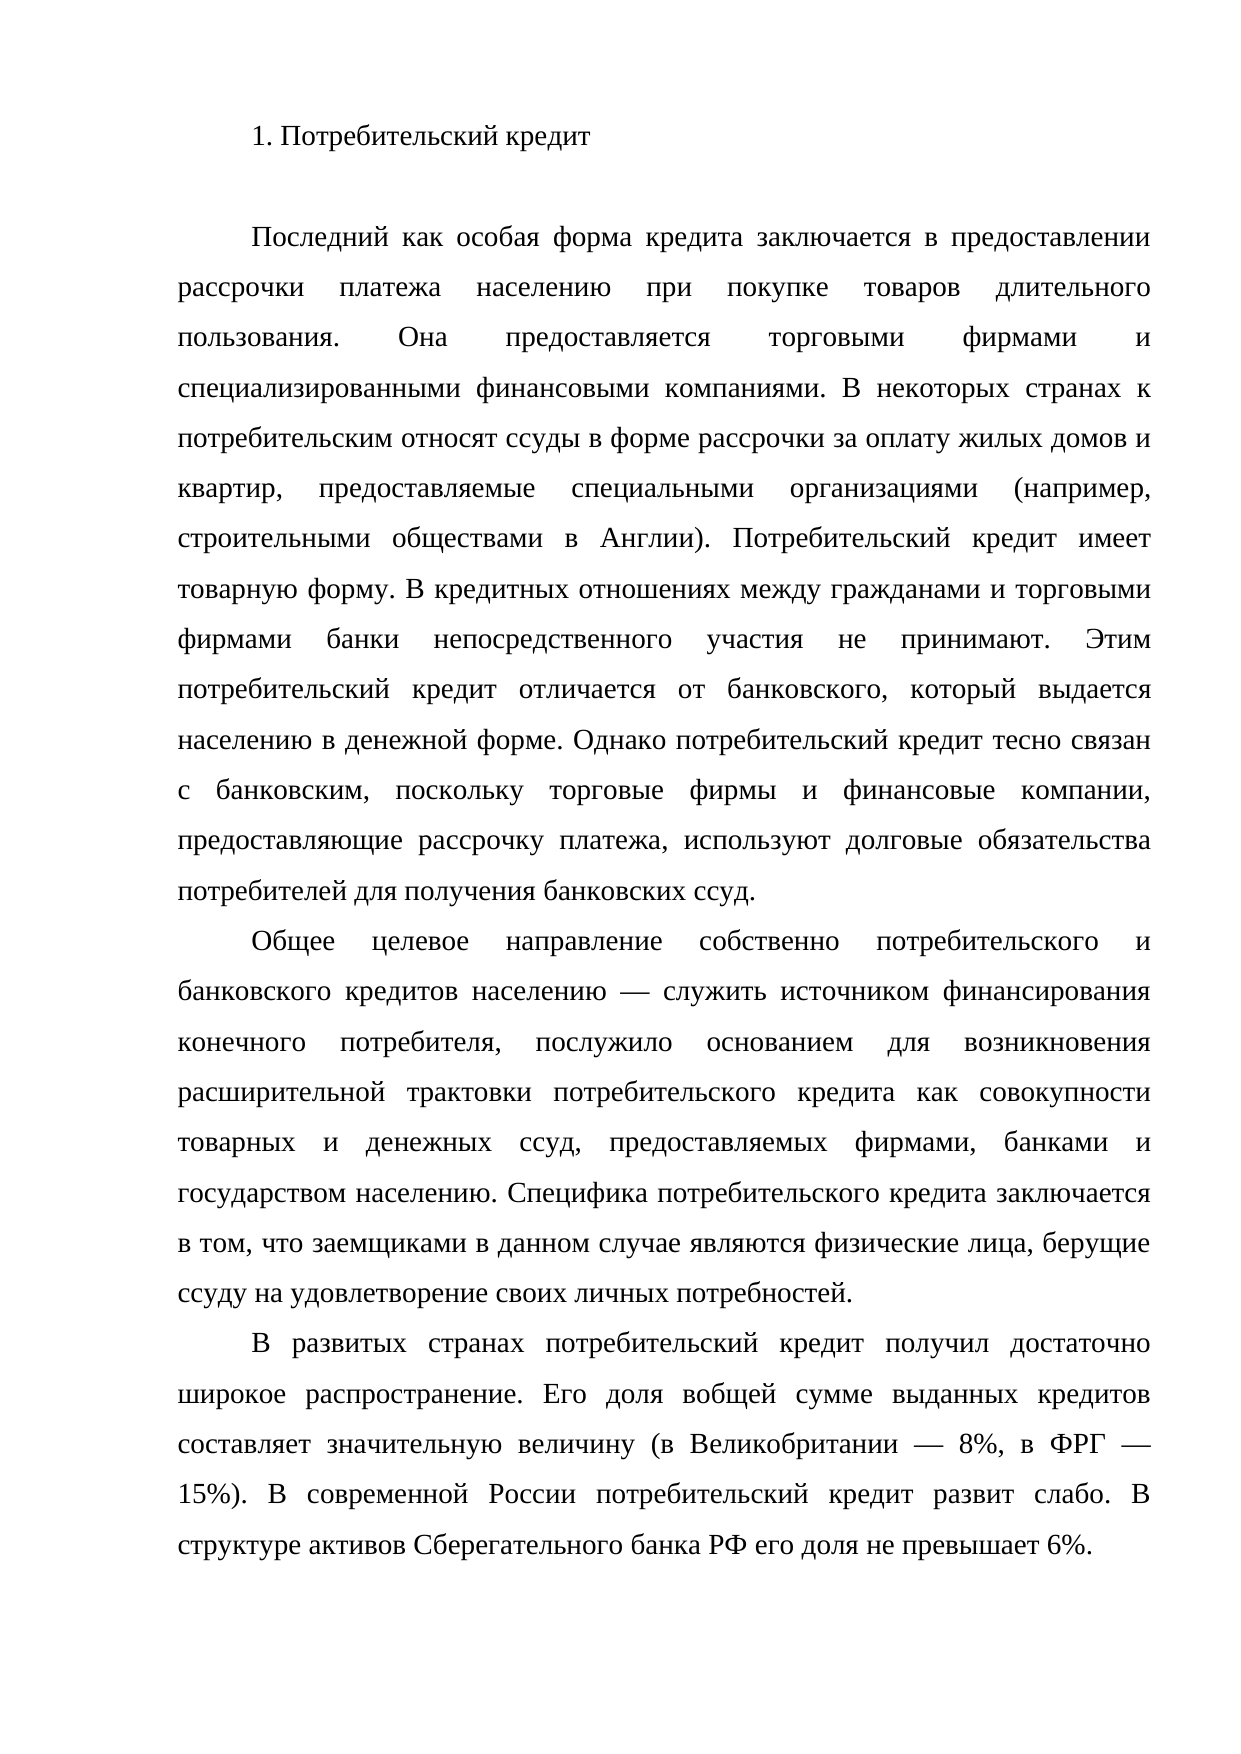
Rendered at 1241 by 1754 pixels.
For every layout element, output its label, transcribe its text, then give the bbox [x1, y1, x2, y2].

text В развитых странах потребительский кредит получил достаточно широкое распространение. Его доля вобщей сумме выданных кредитов составляет значительную величину (в Великобритании — 8%, в ФРГ — 15%). В современной России потребительский кредит развит слабо. В структуре активов Сберегательного банка РФ его доля не превышает 6%. [177, 1326, 1152, 1560]
text Общее целевое направление собственно потребительского и банковского кредитов населению — служить источником финансирования конечного потребителя, послужило основанием для возникновения расширительной трактовки потребительского кредита как совокупности товарных и денежных ссуд, предоставляемых фирмами, банками и государством населению. Специфика потребительского кредита заключается в том, что заемщиками в данном случае являются физические лица, берущие ссуду на удовлетворение своих личных потребностей. [177, 923, 1152, 1309]
text 1. Потребительский кредит [177, 118, 1152, 152]
text Последний как особая форма кредита заключается в предоставлении рассрочки платежа населению при покупке товаров длительного пользования. Она предоставляется торговыми фирмами и специализированными финансовыми компаниями. В некоторых странах к потребительским относят ссуды в форме рассрочки за оплату жилых домов и квартир, предоставляемые специальными организациями (например, строительными обществами в Англии). Потребительский кредит имеет товарную форму. В кредитных отношениях между гражданами и торговыми фирмами банки непосредственного участия не принимают. Этим потребительский кредит отличается от банковского, который выдается населению в денежной форме. Однако потребительский кредит тесно связан с банковским, поскольку торговые фирмы и финансовые компании, предоставляющие рассрочку платежа, используют долговые обязательства потребителей для получения банковских ссуд. [177, 219, 1152, 906]
